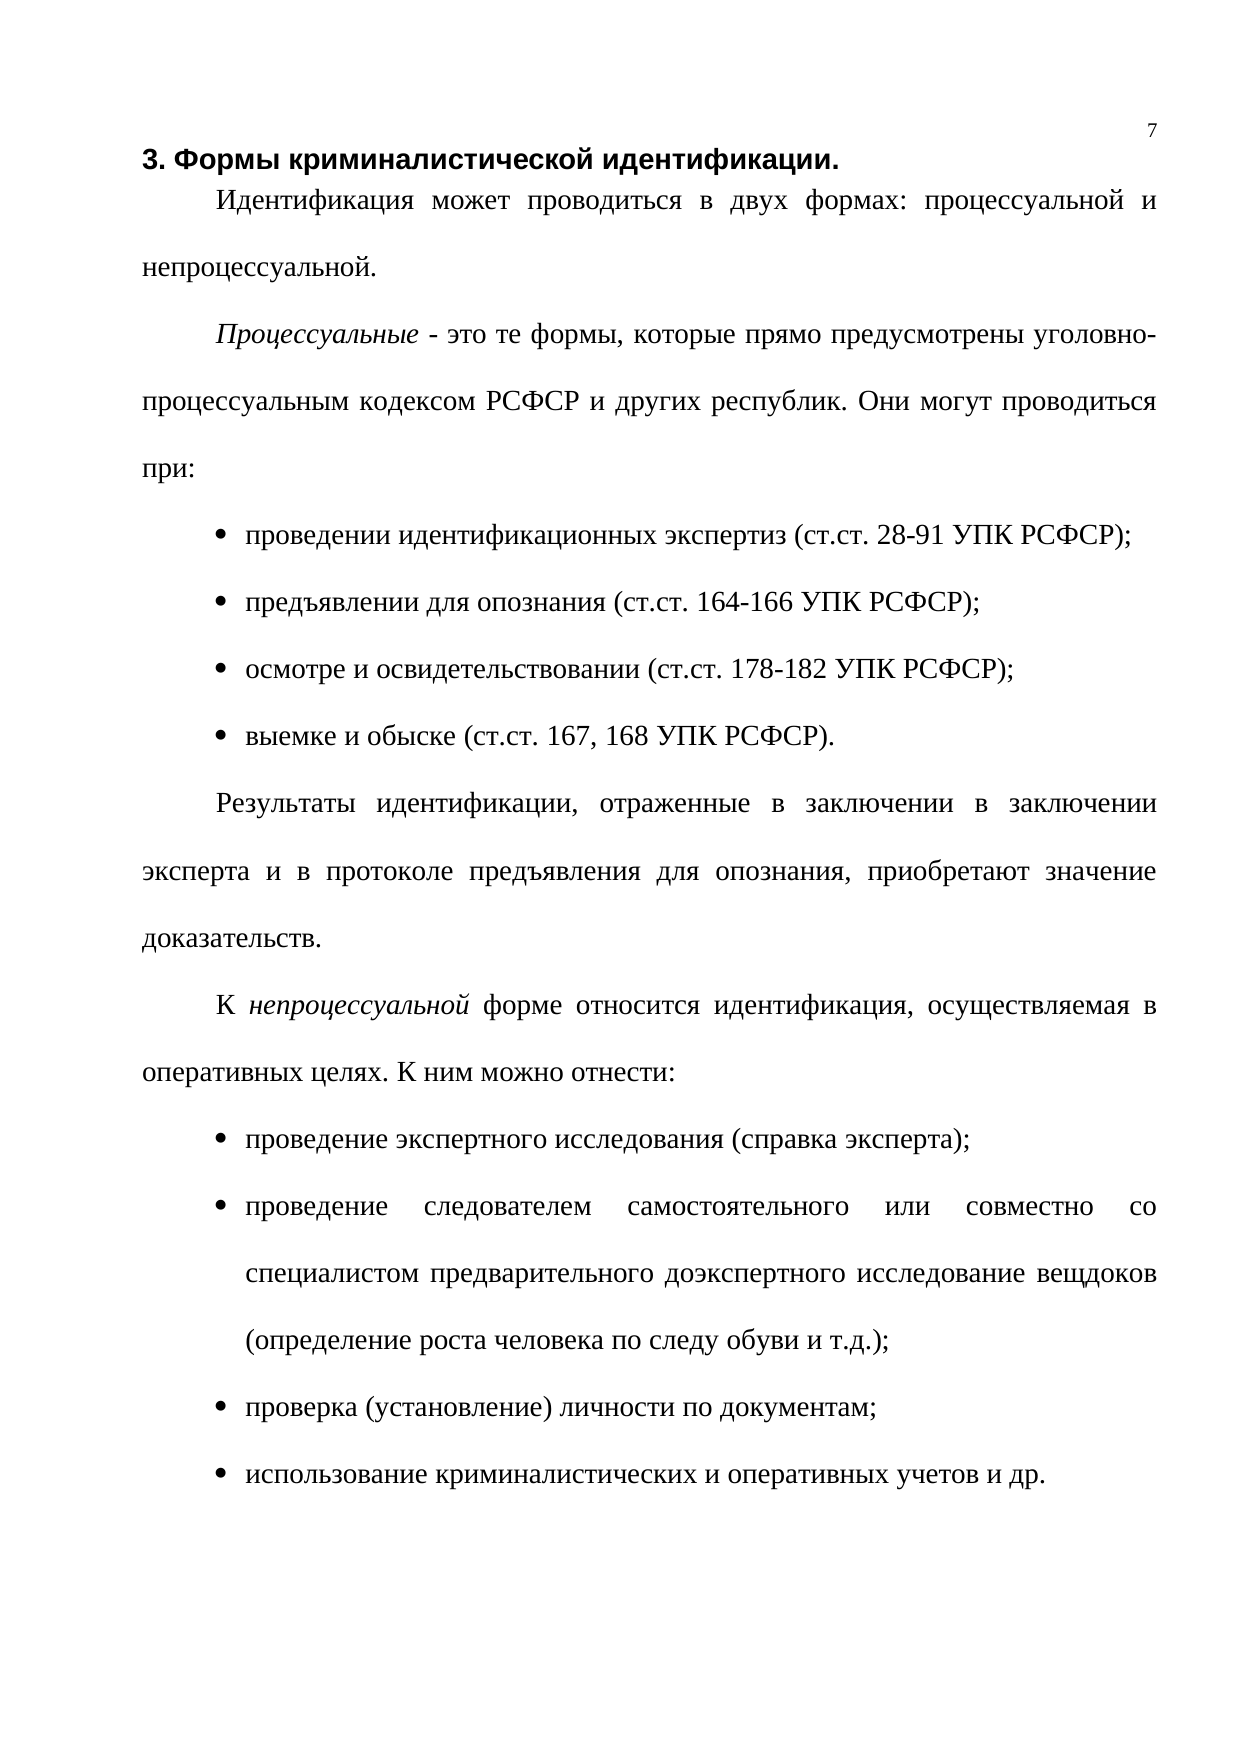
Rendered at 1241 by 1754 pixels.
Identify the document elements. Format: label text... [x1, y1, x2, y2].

list проведении идентификационных экспертиз (ст.ст. 28-91 УПК РСФСР); [216, 517, 1157, 551]
subtitle 3. Формы криминалистической идентификации. [142, 142, 1157, 176]
text К непроцессуальной форме относится идентификация, осуществляемая в оперативных целях. К ним можно отнести: [142, 987, 1157, 1088]
text Идентификация может проводиться в двух формах: процессуальной и непроцессуальной. [142, 182, 1157, 283]
list использование криминалистических и оперативных учетов и др. [216, 1457, 1157, 1490]
text Процессуальные - это те формы, которые прямо предусмотрены уголовно-процессуальным кодексом РСФСР и других республик. Они могут проводиться при: [142, 316, 1157, 484]
text Результаты идентификации, отраженные в заключении в заключении эксперта и в протоколе предъявления для опознания, приобретают значение доказательств. [142, 786, 1157, 953]
list проведение следователем самостоятельного или совместно со специалистом предварительного доэкспертного исследование вещдоков (определение роста человека по следу обуви и т.д.); [216, 1188, 1157, 1356]
list проведение экспертного исследования (справка эксперта); [216, 1121, 1157, 1155]
list проверка (установление) личности по документам; [216, 1389, 1157, 1423]
list предъявлении для опознания (ст.ст. 164-166 УПК РСФСР); [216, 584, 1157, 618]
list осмотре и освидетельствовании (ст.ст. 178-182 УПК РСФСР); [216, 652, 1157, 685]
list выемке и обыске (ст.ст. 167, 168 УПК РСФСР). [216, 719, 1157, 752]
